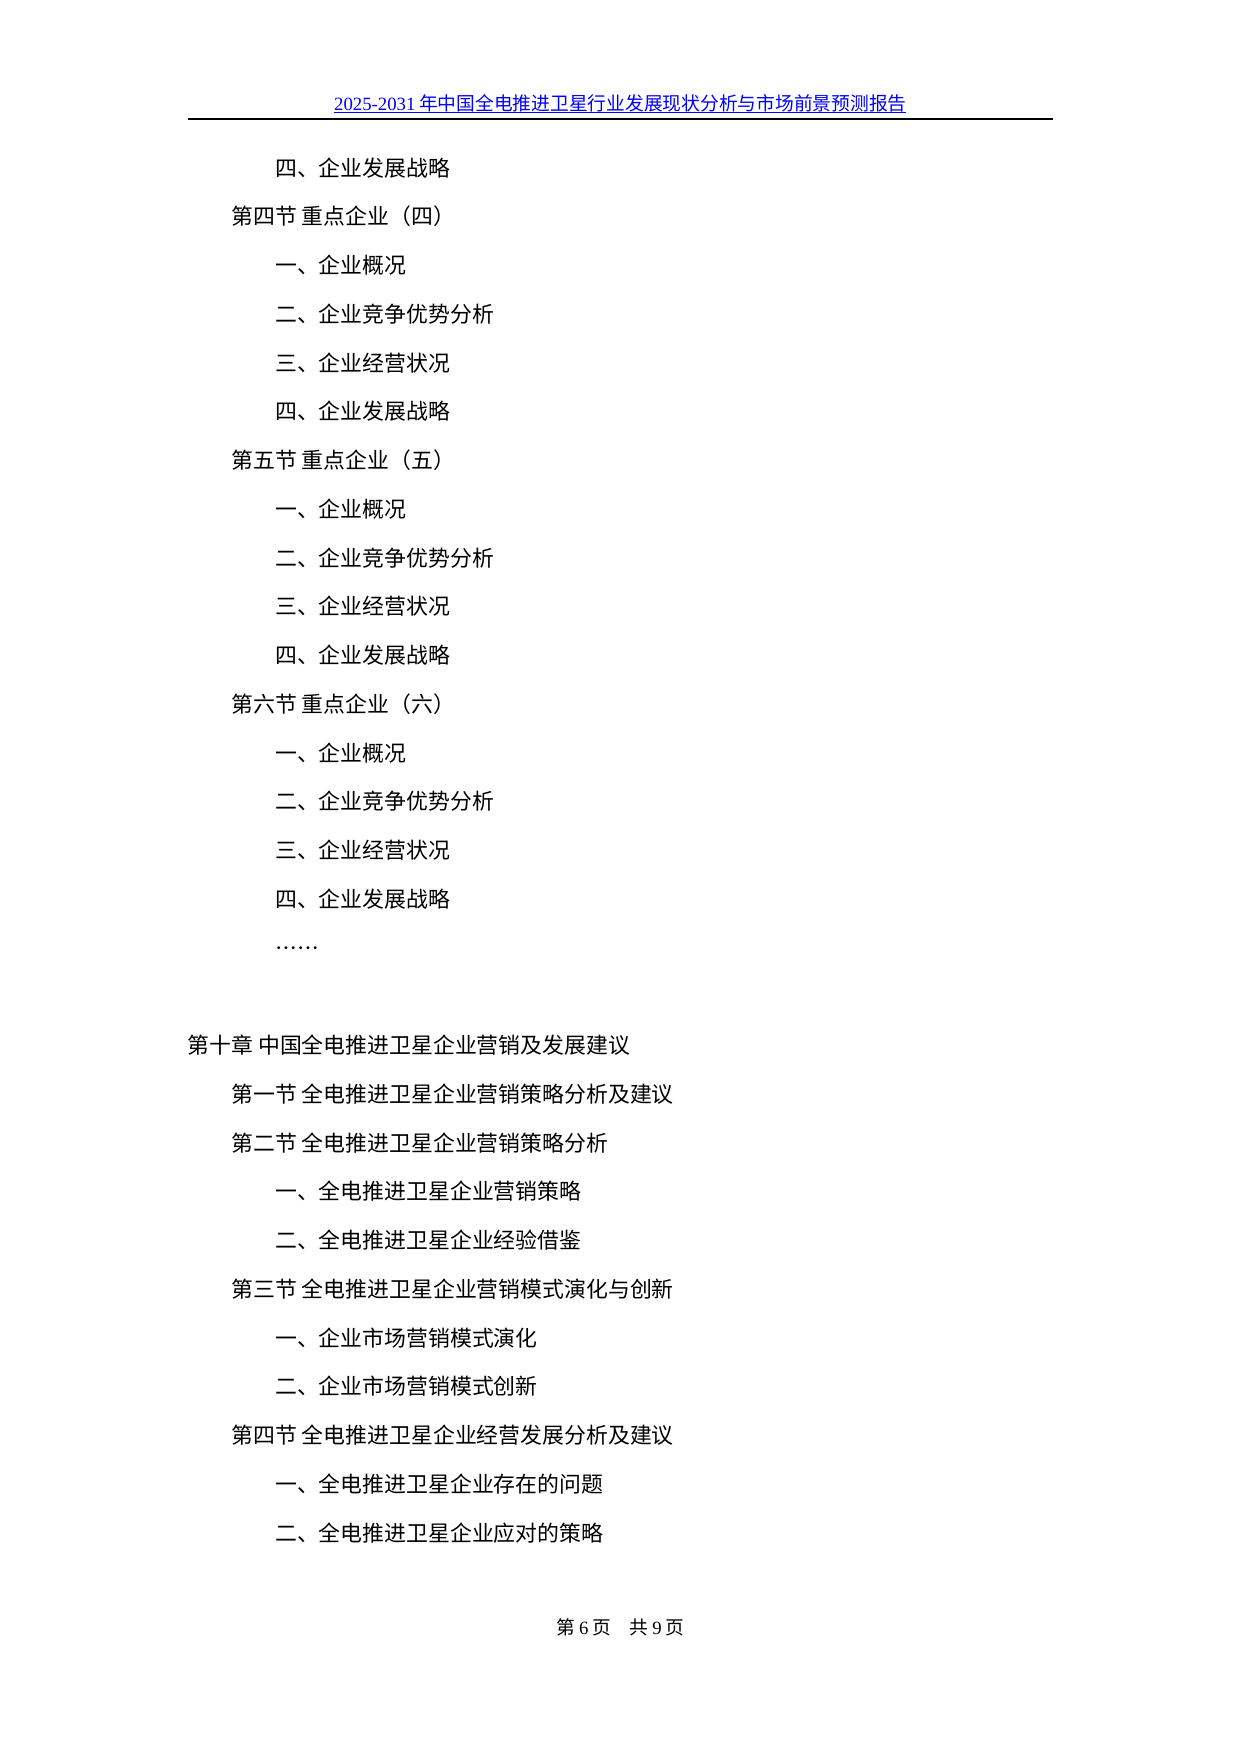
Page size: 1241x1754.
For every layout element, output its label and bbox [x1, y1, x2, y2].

text [187, 150, 1053, 1548]
